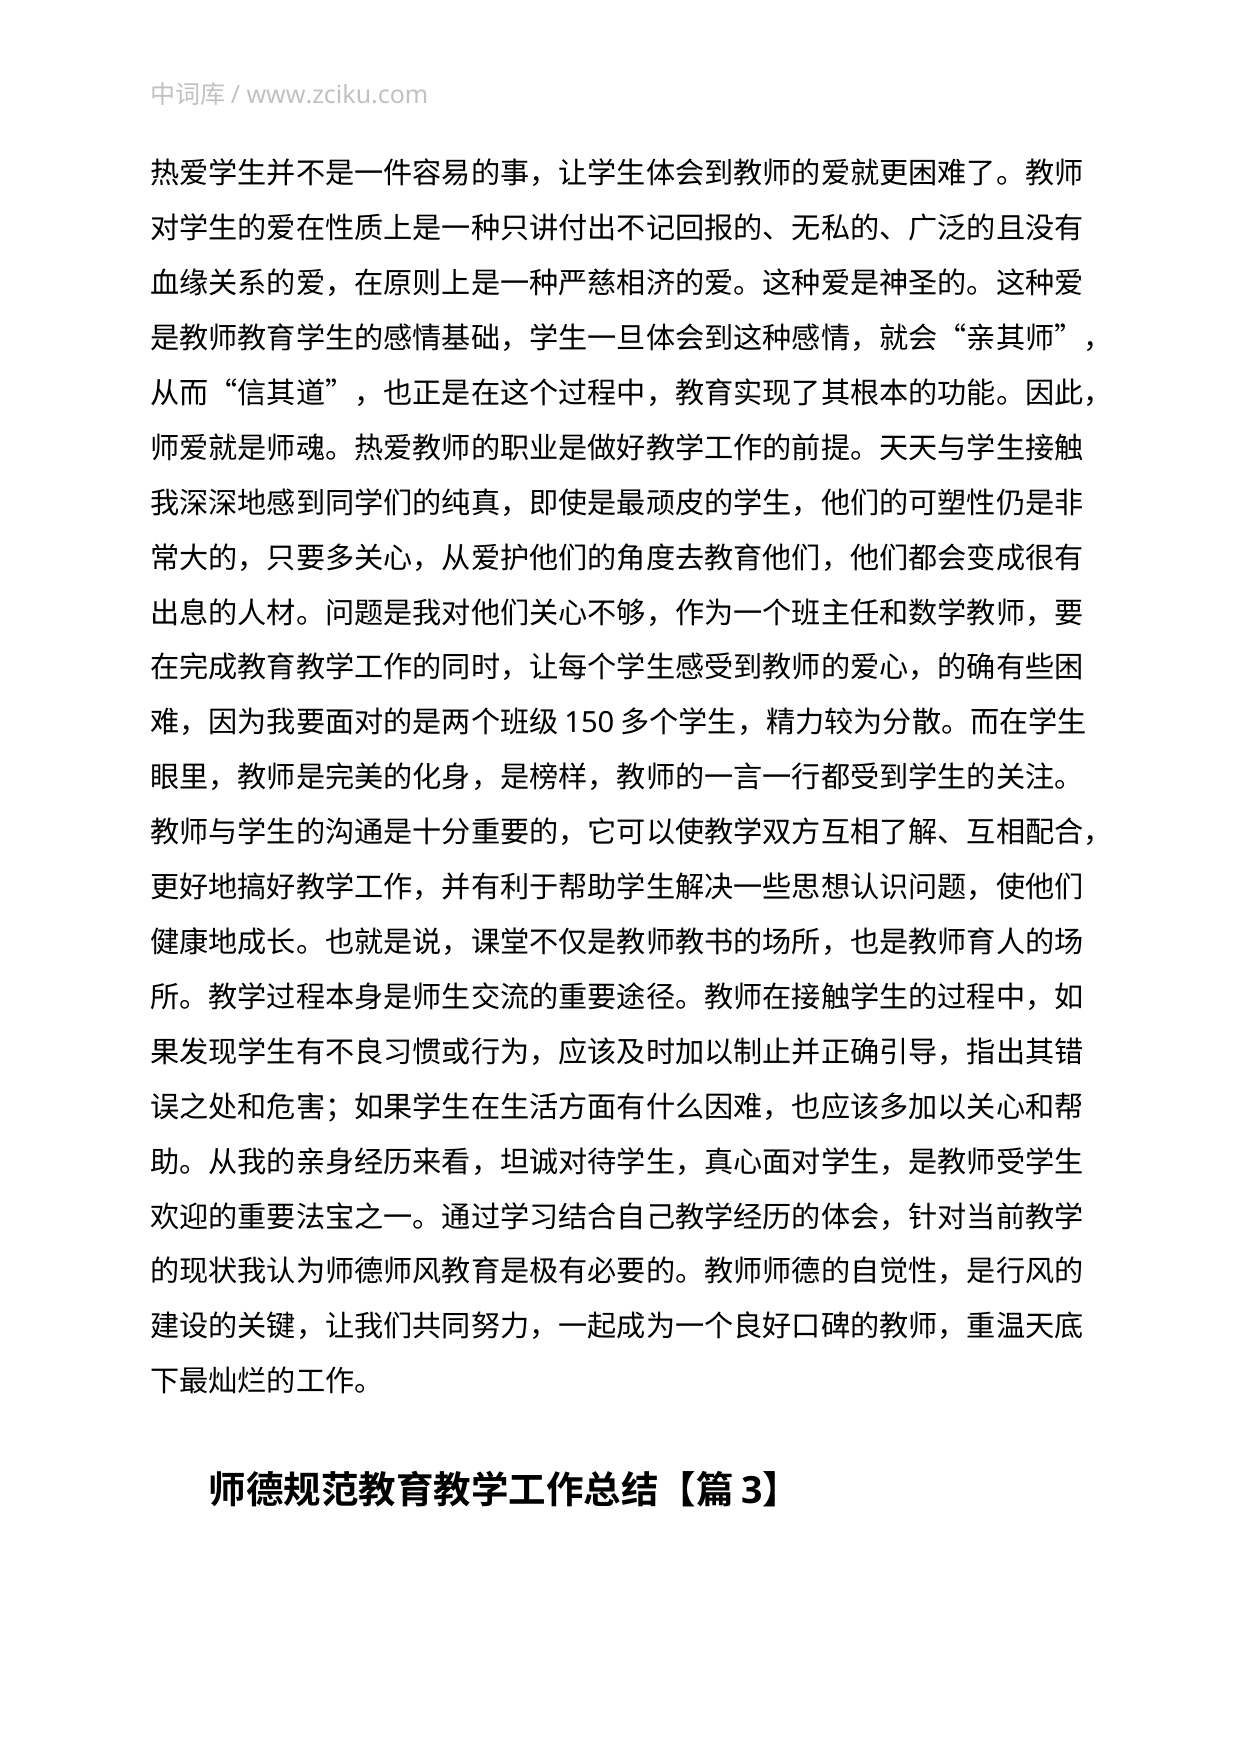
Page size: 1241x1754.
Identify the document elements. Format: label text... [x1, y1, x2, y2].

text 师德规范教育教学工作总结【篇3】 [150, 1459, 1090, 1514]
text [150, 150, 1090, 1400]
